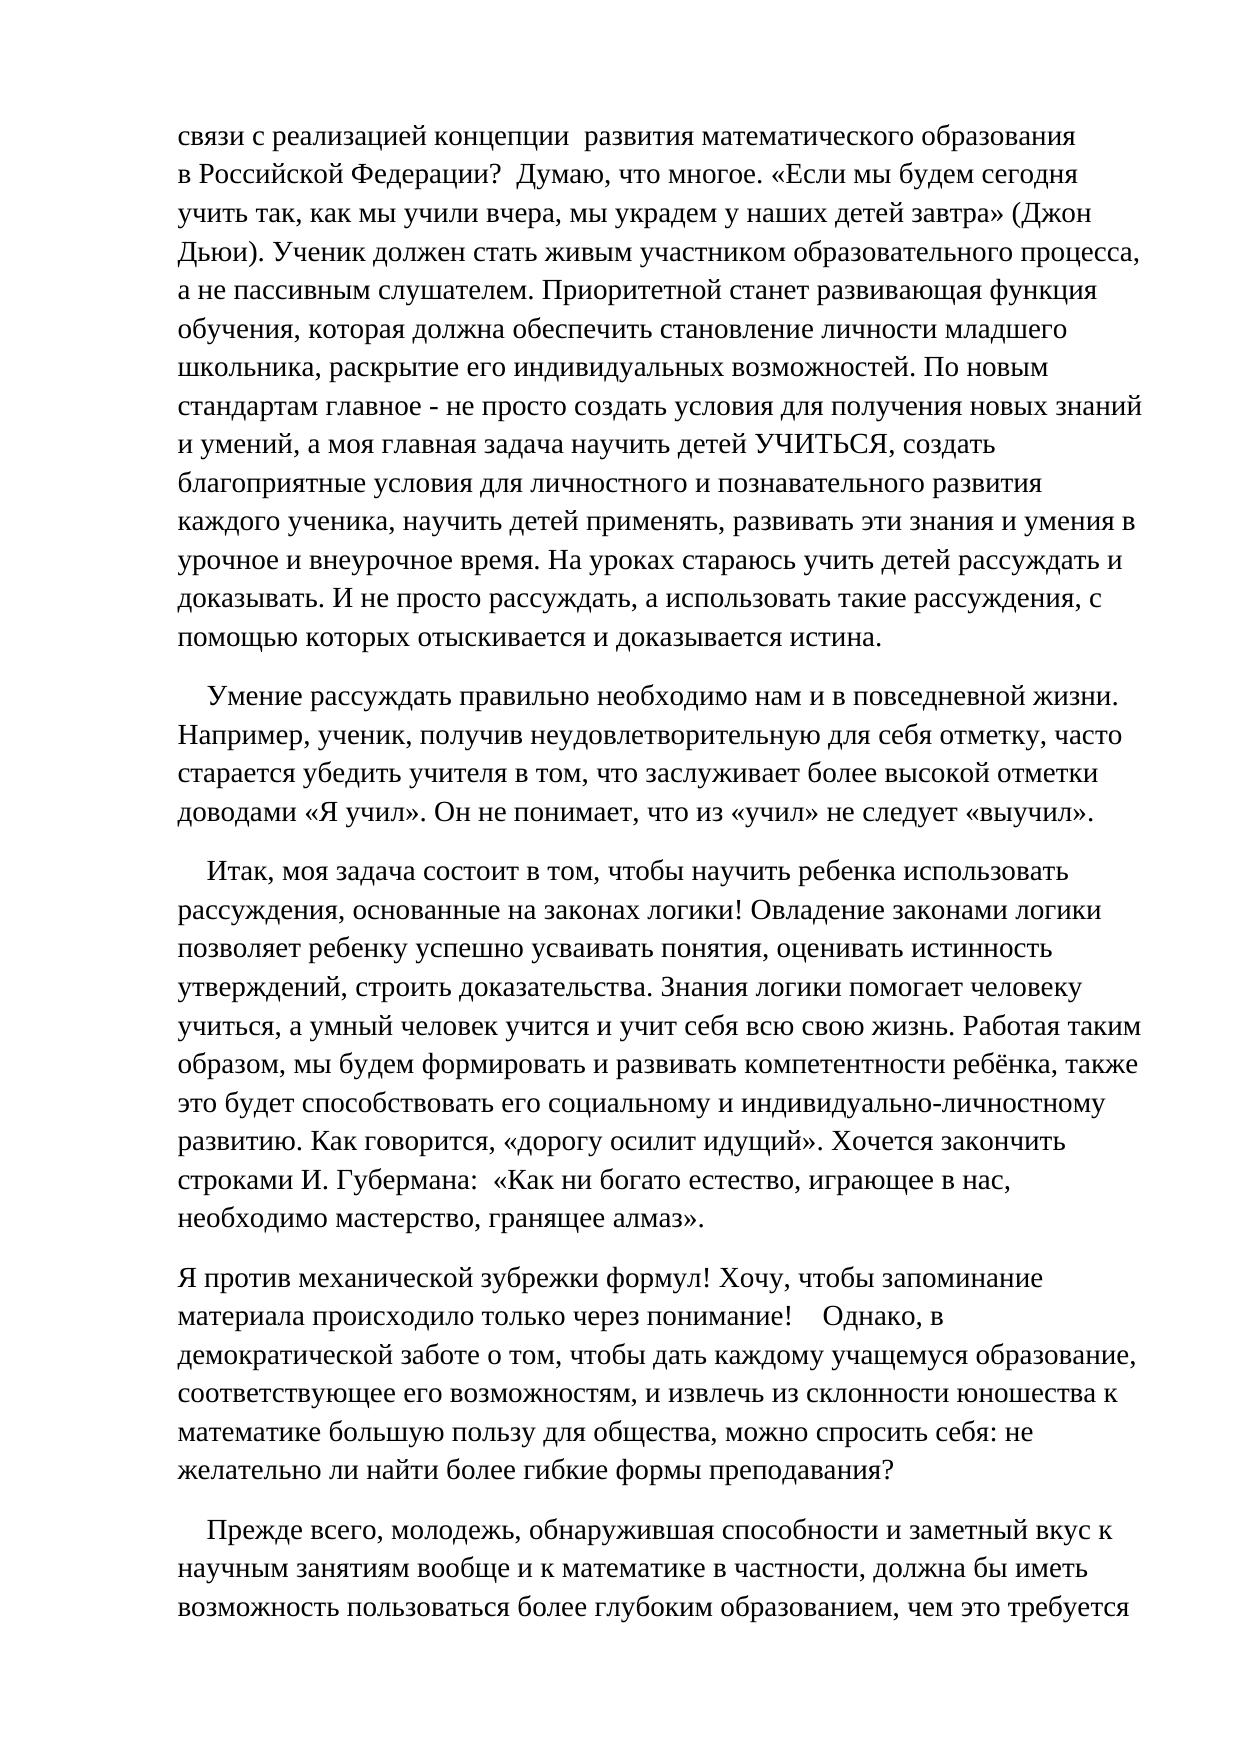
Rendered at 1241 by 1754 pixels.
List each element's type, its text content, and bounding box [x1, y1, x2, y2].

text Итак, моя задача состоит в том, чтобы научить ребенка использовать рассуждения, основанные на законах логики! Овладение законами логики позволяет ребенку успешно усваивать понятия, оценивать истинность утверждений, строить доказательства. Знания логики помогает человеку учиться, а умный человек учится и учит себя всю свою жизнь. Работая таким образом, мы будем формировать и развивать компетентности ребёнка, также это будет способствовать его социальному и индивидуально-личностному развитию. Как говорится, «дорогу осилит идущий». Хочется закончить строками И. Губермана: «Как ни богато естество, играющее в нас, необходимо мастерство, гранящее алмаз». [177, 853, 1152, 1234]
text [177, 1512, 1152, 1622]
text Умение рассуждать правильно необходимо нам и в повседневной жизни. Например, ученик, получив неудовлетворительную для себя отметку, часто старается убедить учителя в том, что заслуживает более высокой отметки доводами «Я учил». Он не понимает, что из «учил» не следует «выучил». [177, 678, 1152, 828]
text Я против механической зубрежки формул! Хочу, чтобы запоминание материала происходило только через понимание! Однако, в демократической заботе о том, чтобы дать каждому учащемуся образование, соответствующее его возможностям, и извлечь из склонности юношества к математике большую пользу для общества, можно спросить себя: не желательно ли найти более гибкие формы преподавания? [177, 1260, 1152, 1486]
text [177, 118, 1152, 653]
